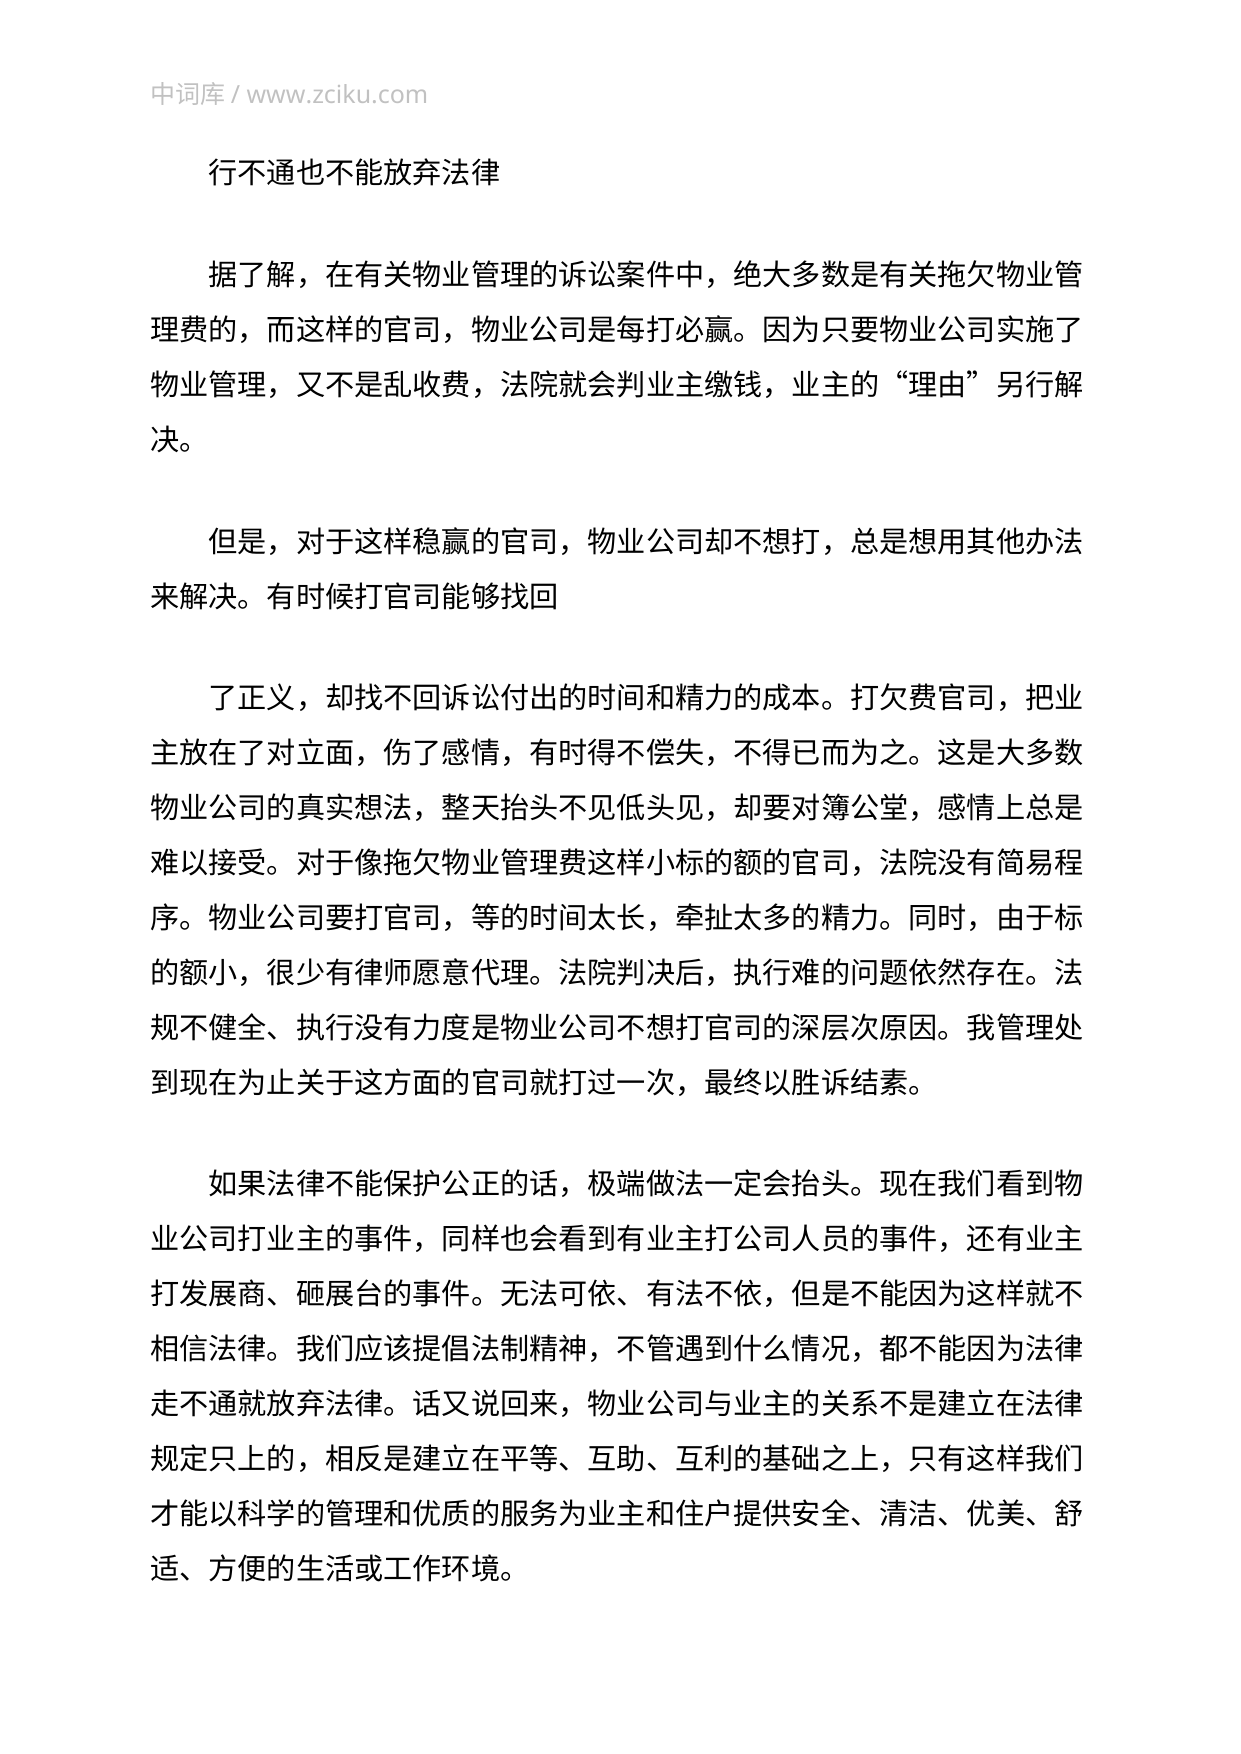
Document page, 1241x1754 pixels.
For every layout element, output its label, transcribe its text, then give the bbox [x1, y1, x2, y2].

text 据了解，在有关物业管理的诉讼案件中，绝大多数是有关拖欠物业管理费的，而这样的官司，物业公司是每打必赢。因为只要物业公司实施了物业管理，又不是乱收费，法院就会判业主缴钱，业主的“理由”另行解决。 [150, 252, 1090, 459]
text 了正义，却找不回诉讼付出的时间和精力的成本。打欠费官司，把业主放在了对立面，伤了感情，有时得不偿失，不得已而为之。这是大多数物业公司的真实想法，整天抬头不见低头见，却要对簿公堂，感情上总是难以接受。对于像拖欠物业管理费这样小标的额的官司，法院没有简易程序。物业公司要打官司，等的时间太长，牵扯太多的精力。同时，由于标的额小，很少有律师愿意代理。法院判决后，执行难的问题依然存在。法规不健全、执行没有力度是物业公司不想打官司的深层次原因。我管理处到现在为止关于这方面的官司就打过一次，最终以胜诉结素。 [150, 675, 1090, 1101]
text 如果法律不能保护公正的话，极端做法一定会抬头。现在我们看到物业公司打业主的事件，同样也会看到有业主打公司人员的事件，还有业主打发展商、砸展台的事件。无法可依、有法不依，但是不能因为这样就不相信法律。我们应该提倡法制精神，不管遇到什么情况，都不能因为法律走不通就放弃法律。话又说回来，物业公司与业主的关系不是建立在法律规定只上的，相反是建立在平等、互助、互利的基础之上，只有这样我们才能以科学的管理和优质的服务为业主和住户提供安全、清洁、优美、舒适、方便的生活或工作环境。 [150, 1161, 1090, 1587]
text 行不通也不能放弃法律 [150, 150, 1090, 192]
text 但是，对于这样稳赢的官司，物业公司却不想打，总是想用其他办法来解决。有时候打官司能够找回 [150, 518, 1090, 615]
